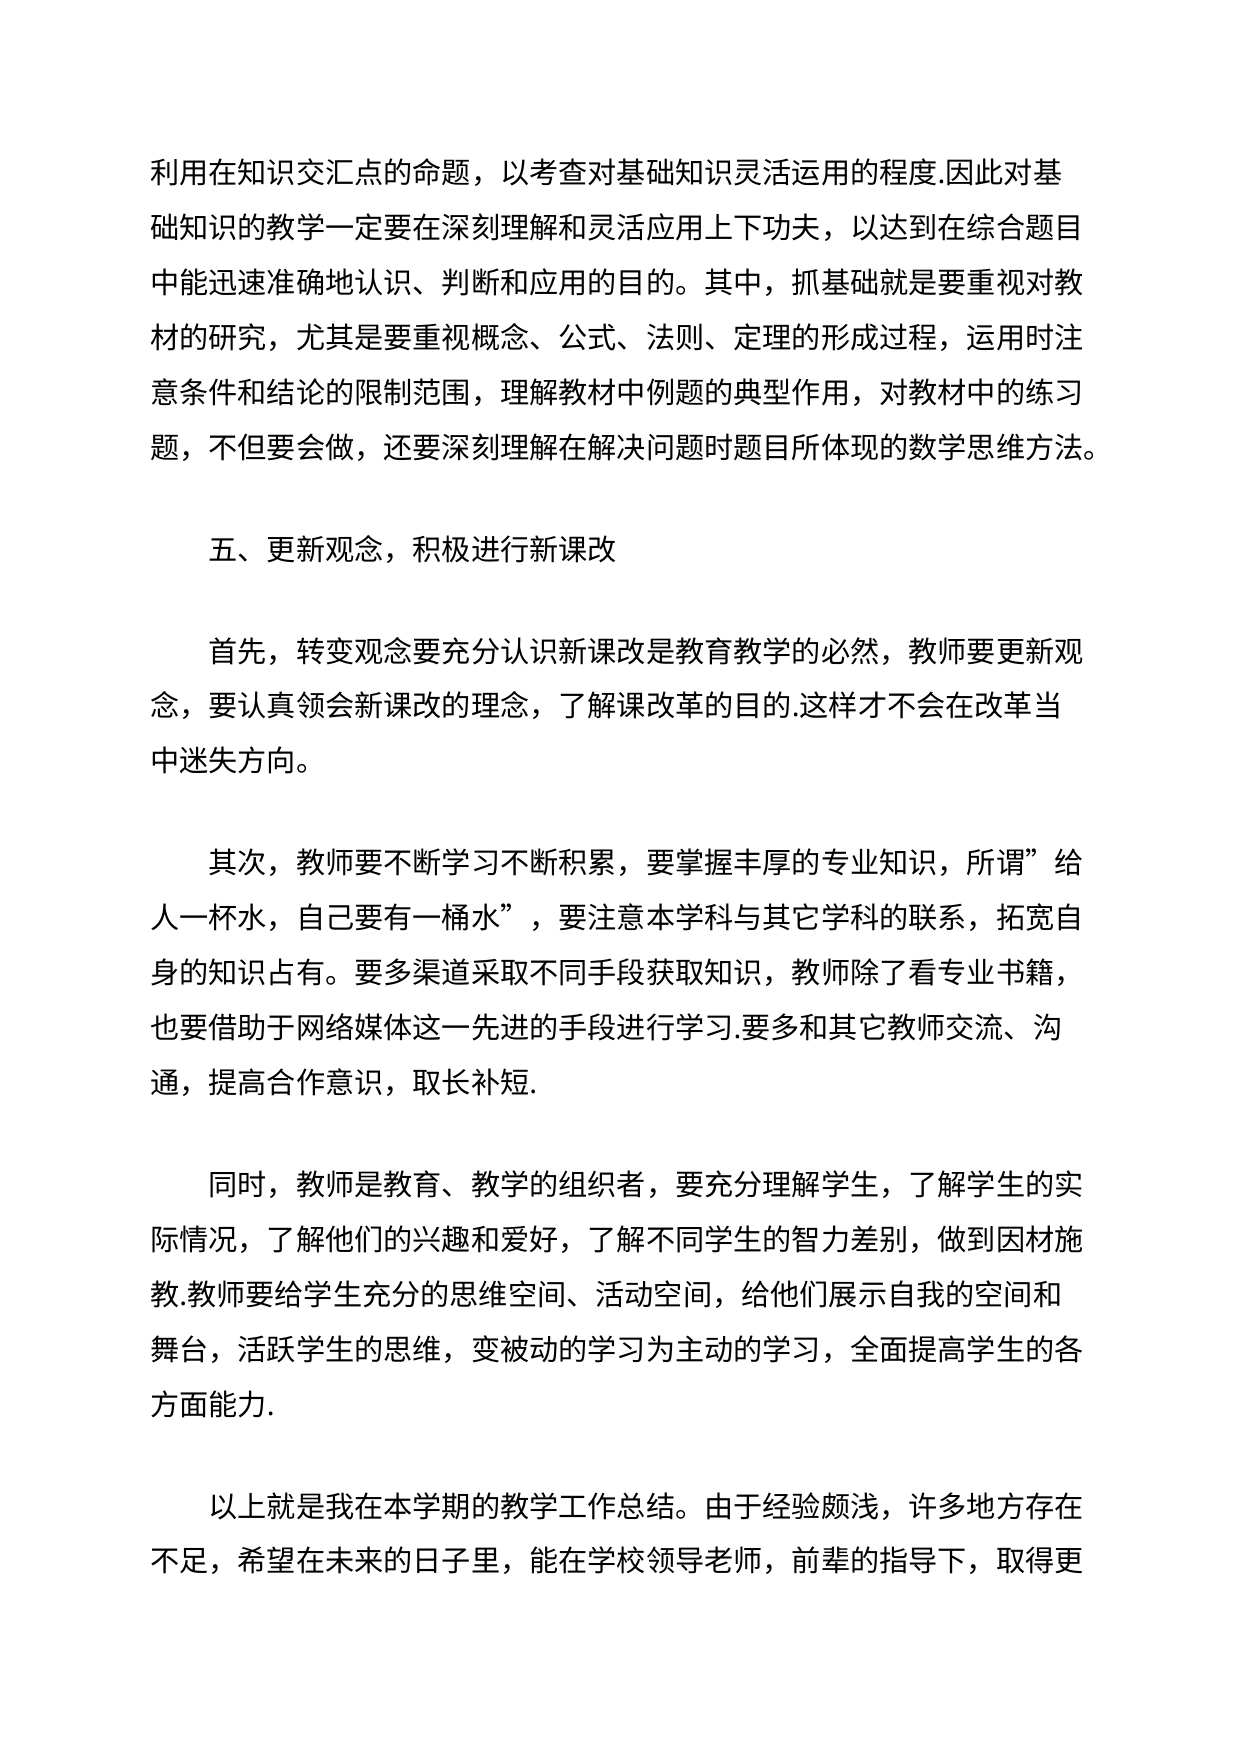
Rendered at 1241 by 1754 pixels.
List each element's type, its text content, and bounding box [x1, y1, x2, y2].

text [150, 1483, 1090, 1580]
text 五、更新观念，积极进行新课改 [150, 526, 1090, 569]
text 同时，教师是教育、教学的组织者，要充分理解学生，了解学生的实际情况，了解他们的兴趣和爱好，了解不同学生的智力差别，做到因材施教.教师要给学生充分的思维空间、活动空间，给他们展示自我的空间和舞台，活跃学生的思维，变被动的学习为主动的学习，全面提高学生的各方面能力. [150, 1161, 1090, 1423]
text 其次，教师要不断学习不断积累，要掌握丰厚的专业知识，所谓”给人一杯水，自己要有一桶水”，要注意本学科与其它学科的联系，拓宽自身的知识占有。要多渠道采取不同手段获取知识，教师除了看专业书籍，也要借助于网络媒体这一先进的手段进行学习.要多和其它教师交流、沟通，提高合作意识，取长补短. [150, 840, 1090, 1102]
text 首先，转变观念要充分认识新课改是教育教学的必然，教师要更新观念，要认真领会新课改的理念，了解课改革的目的.这样才不会在改革当中迷失方向。 [150, 628, 1090, 780]
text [150, 150, 1090, 467]
